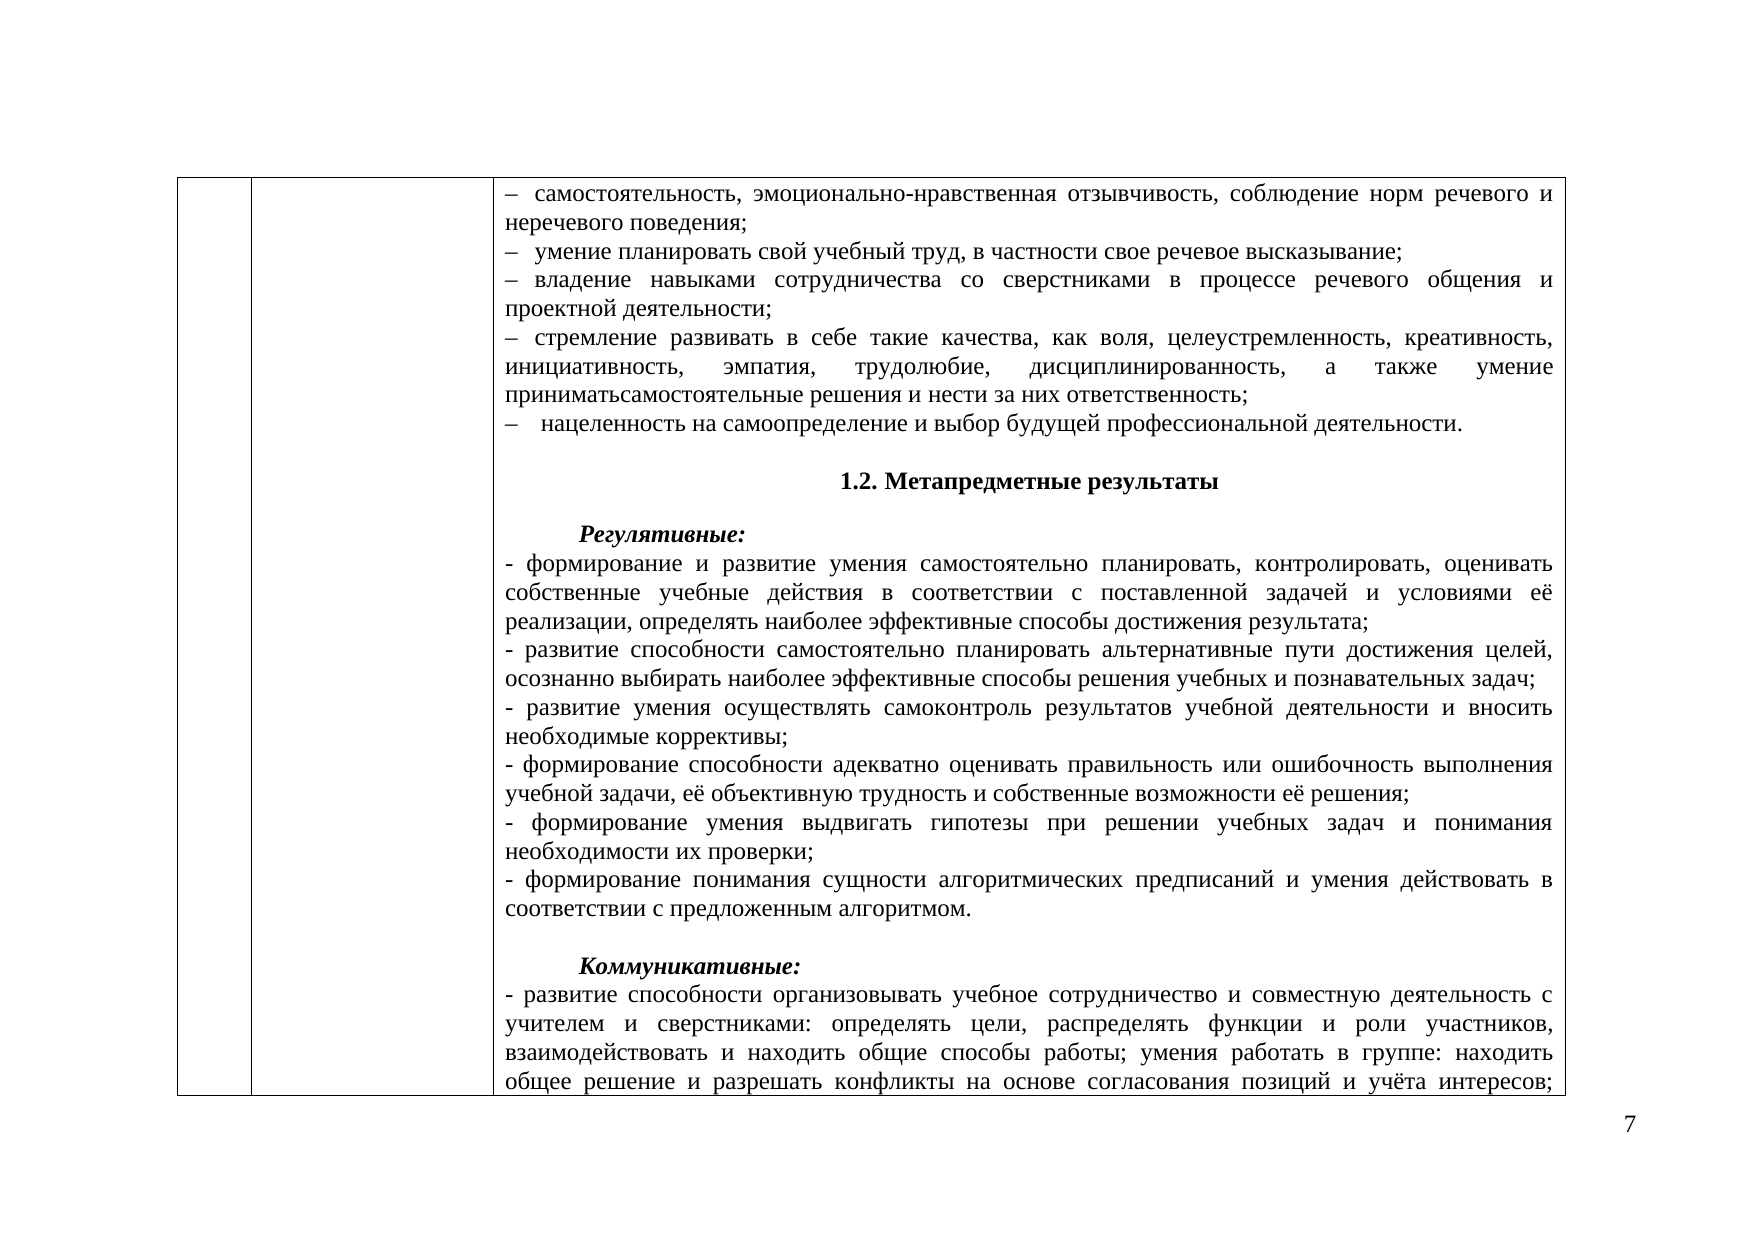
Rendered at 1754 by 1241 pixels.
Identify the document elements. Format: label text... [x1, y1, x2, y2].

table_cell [252, 178, 493, 1094]
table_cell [494, 178, 1565, 1094]
table_cell 4 [178, 178, 251, 1094]
